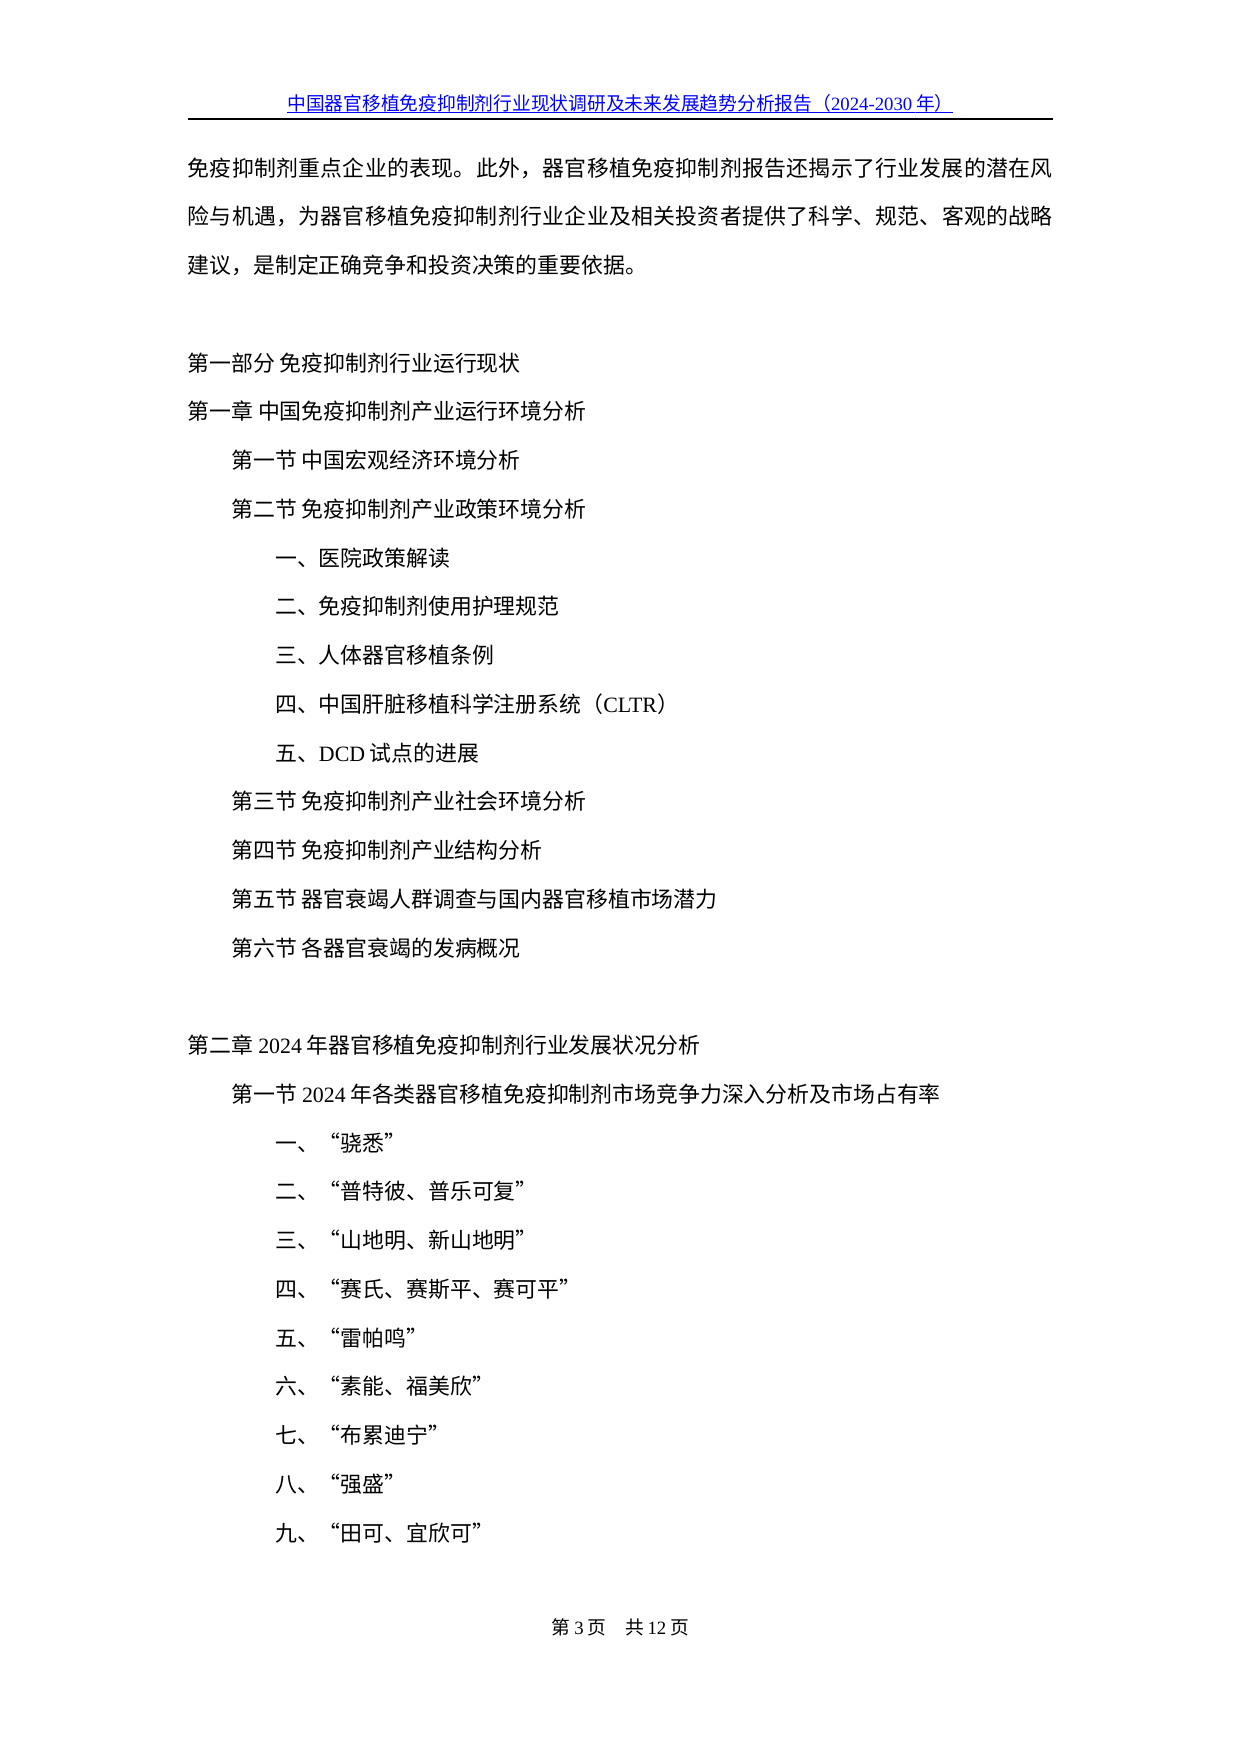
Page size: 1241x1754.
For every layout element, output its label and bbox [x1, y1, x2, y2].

text [187, 150, 1053, 1548]
